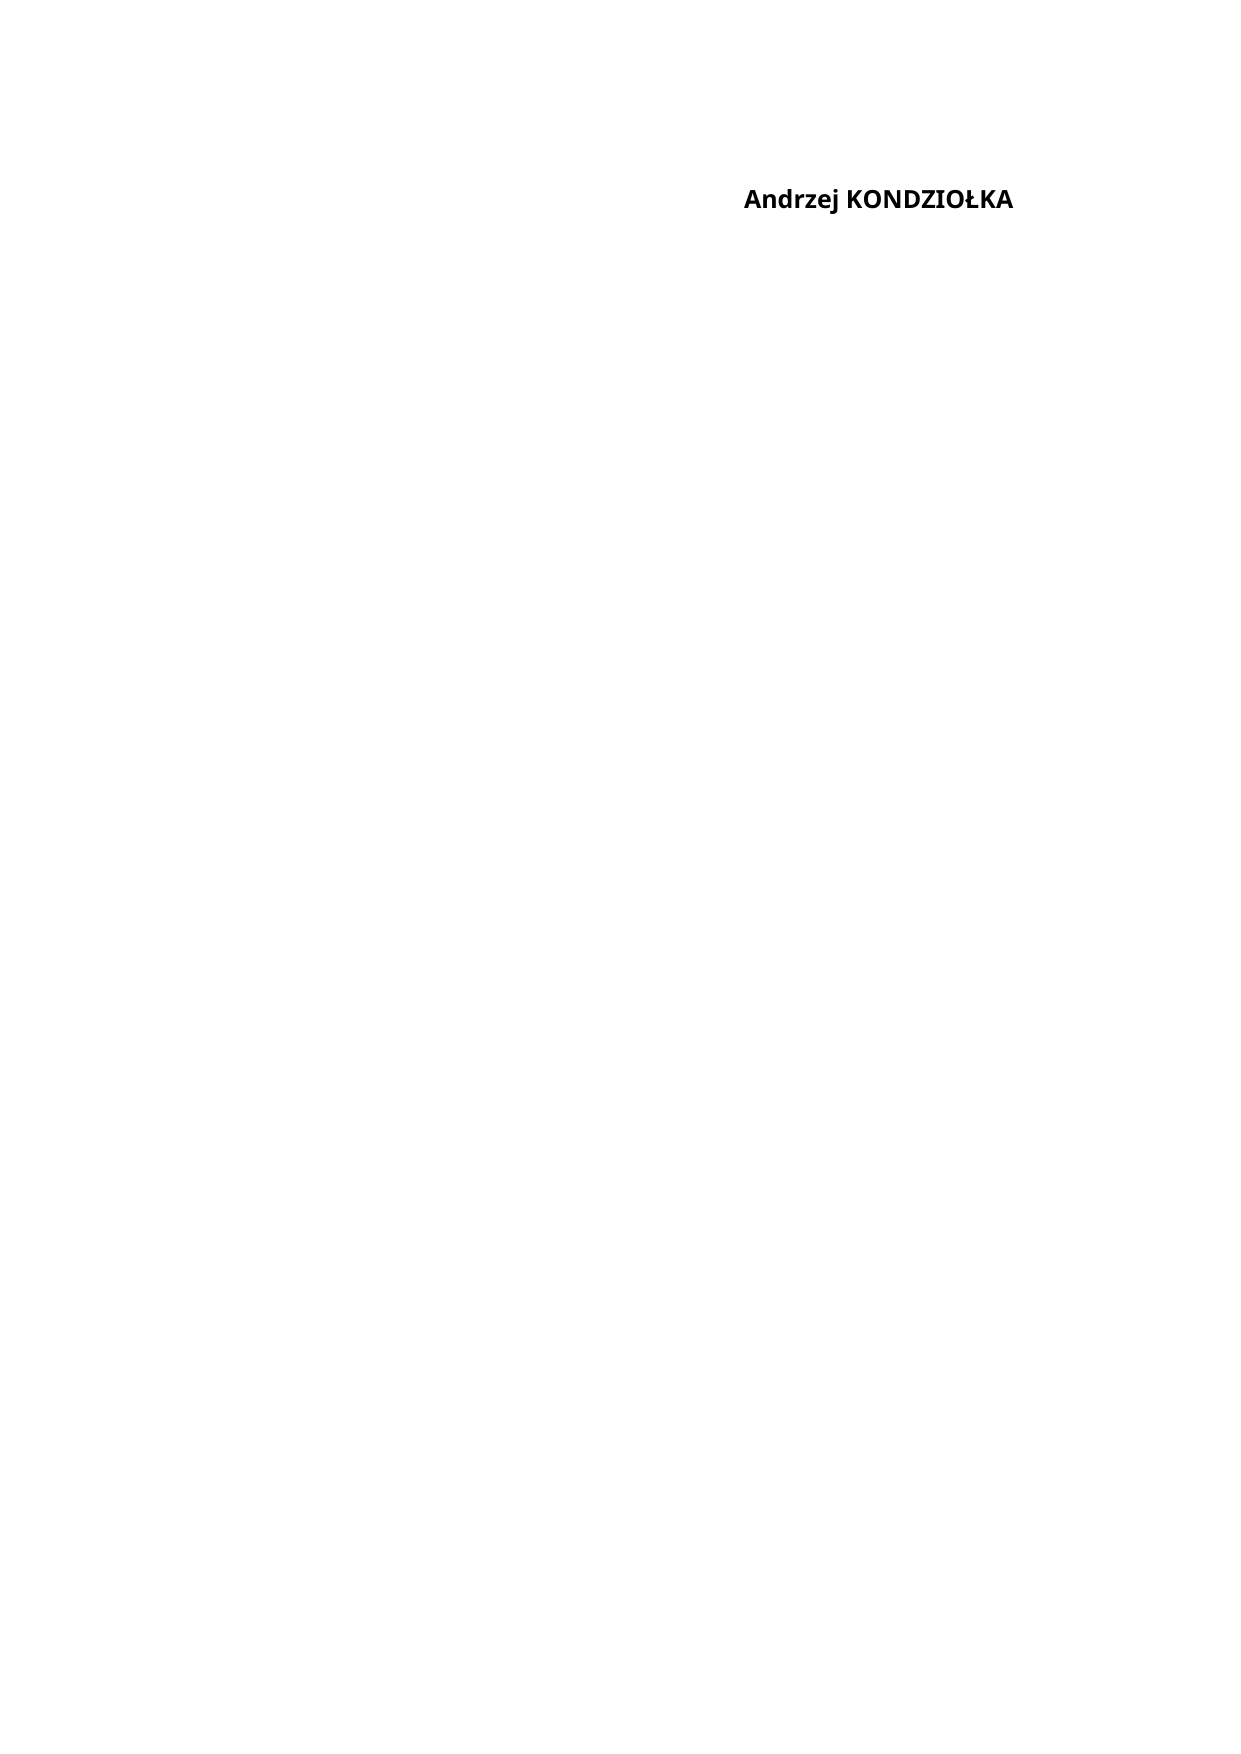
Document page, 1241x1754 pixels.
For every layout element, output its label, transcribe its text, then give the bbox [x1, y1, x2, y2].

text Andrzej KONDZIOŁKA [664, 182, 1093, 216]
